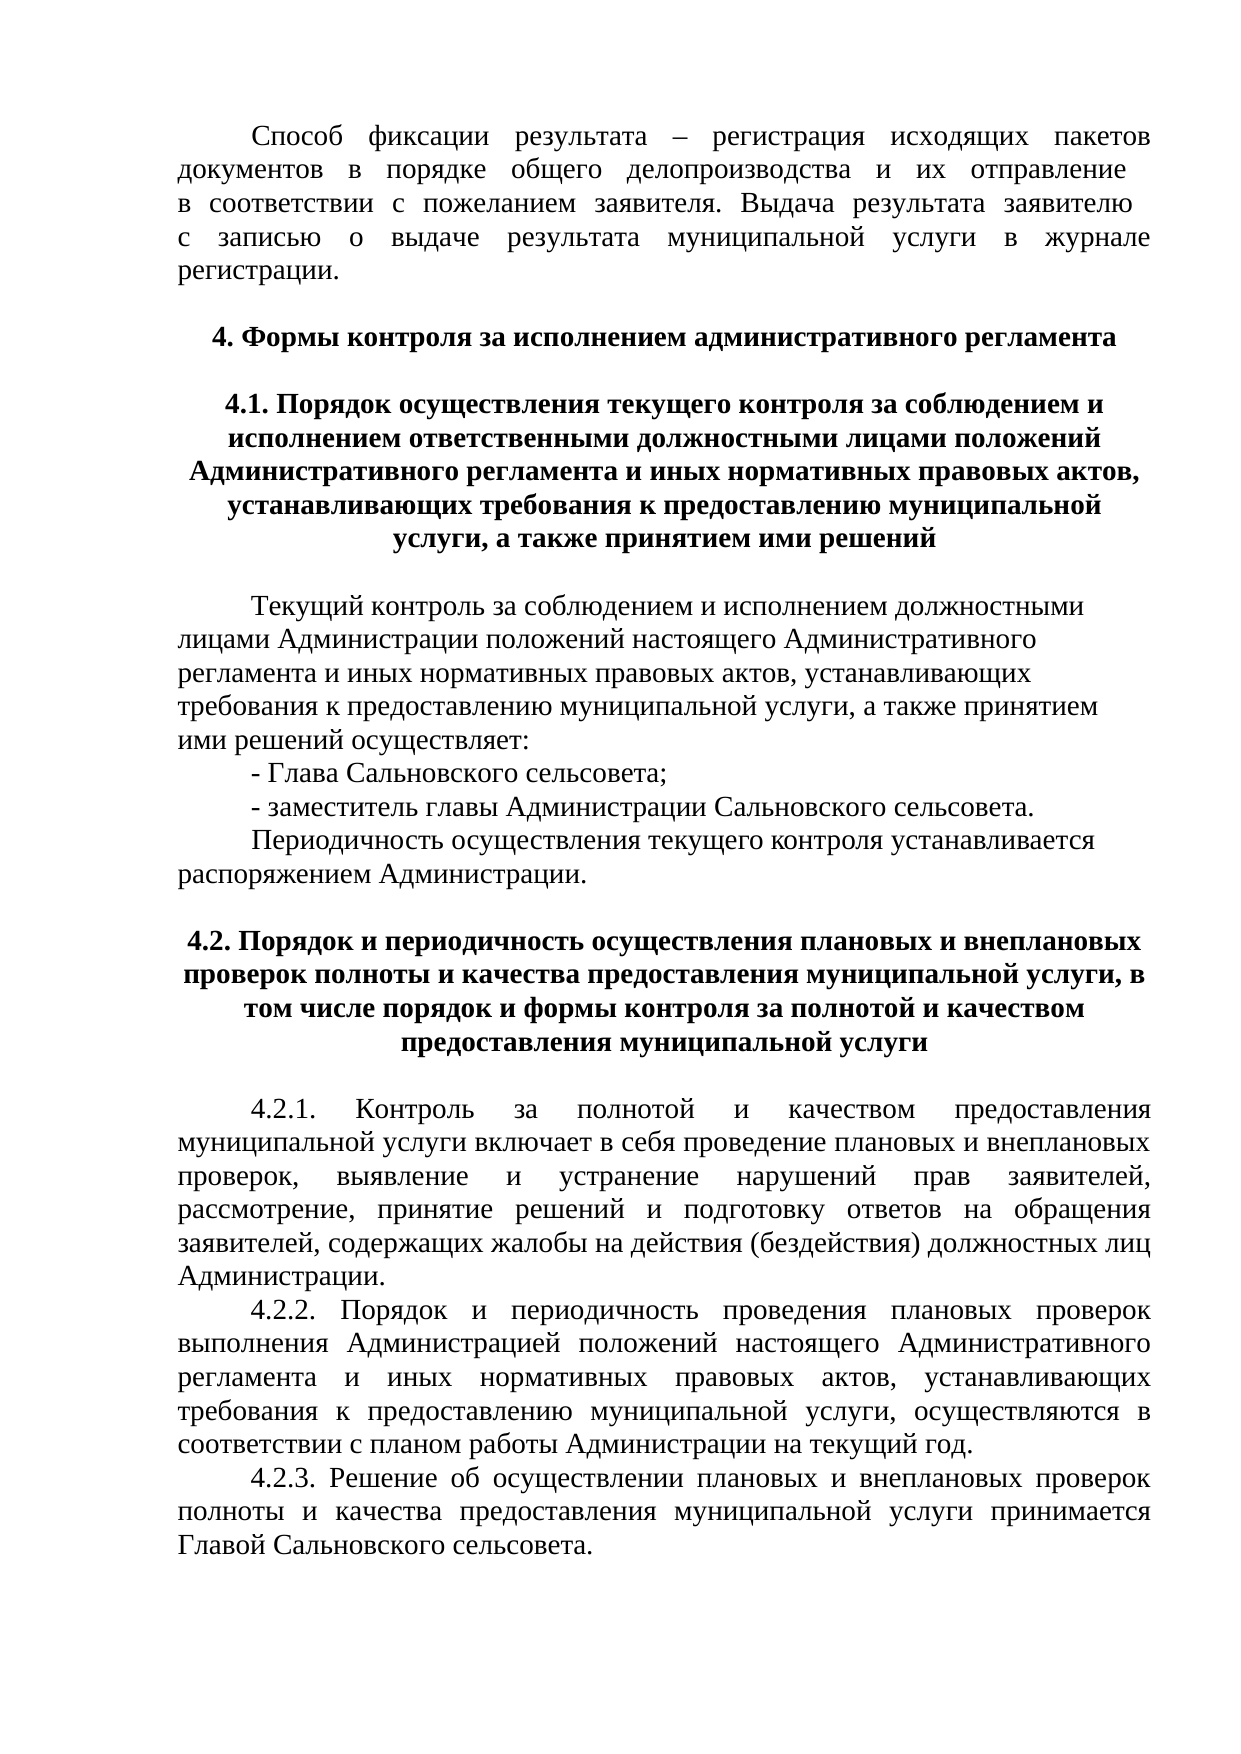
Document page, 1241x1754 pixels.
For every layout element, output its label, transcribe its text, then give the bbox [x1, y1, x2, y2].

text Текущий контроль за соблюдением и исполнением должностными лицами Администрации положений настоящего Административного регламента и иных нормативных правовых актов, устанавливающих требования к предоставлению муниципальной услуги, а также принятием ими решений осуществляет: [177, 588, 1152, 755]
text - Глава Сальновского сельсовета; [177, 755, 1152, 789]
text 4.2.2. Порядок и периодичность проведения плановых проверок выполнения Администрацией положений настоящего Административного регламента и иных нормативных правовых актов, устанавливающих требования к предоставлению муниципальной услуги, осуществляются в соответствии с планом работы Администрации на текущий год. [177, 1292, 1152, 1460]
text 4.1. Порядок осуществления текущего контроля за соблюдением и исполнением ответственными должностными лицами положений Административного регламента и иных нормативных правовых актов, устанавливающих требования к предоставлению муниципальной услуги, а также принятием ими решений [177, 386, 1152, 554]
text 4.2. Порядок и периодичность осуществления плановых и внеплановых проверок полноты и качества предоставления муниципальной услуги, в том числе порядок и формы контроля за полнотой и качеством предоставления муниципальной услуги [177, 923, 1152, 1057]
text 4. Формы контроля за исполнением административного регламента [177, 319, 1152, 353]
text 4.2.3. Решение об осуществлении плановых и внеплановых проверок полноты и качества предоставления муниципальной услуги принимается Главой Сальновского сельсовета. [177, 1460, 1152, 1560]
text - заместитель главы Администрации Сальновского сельсовета. [177, 789, 1152, 822]
text Способ фиксации результата – регистрация исходящих пакетов документов в порядке общего делопроизводства и их отправление в соответствии с пожеланием заявителя. Выдача результата заявителю с записью о выдаче результата муниципальной услуги в журнале регистрации. [177, 118, 1152, 286]
text 4.2.1. Контроль за полнотой и качеством предоставления муниципальной услуги включает в себя проведение плановых и внеплановых проверок, выявление и устранение нарушений прав заявителей, рассмотрение, принятие решений и подготовку ответов на обращения заявителей, содержащих жалобы на действия (бездействия) должностных лиц Администрации. [177, 1091, 1152, 1292]
text Периодичность осуществления текущего контроля устанавливается распоряжением Администрации. [177, 822, 1152, 889]
